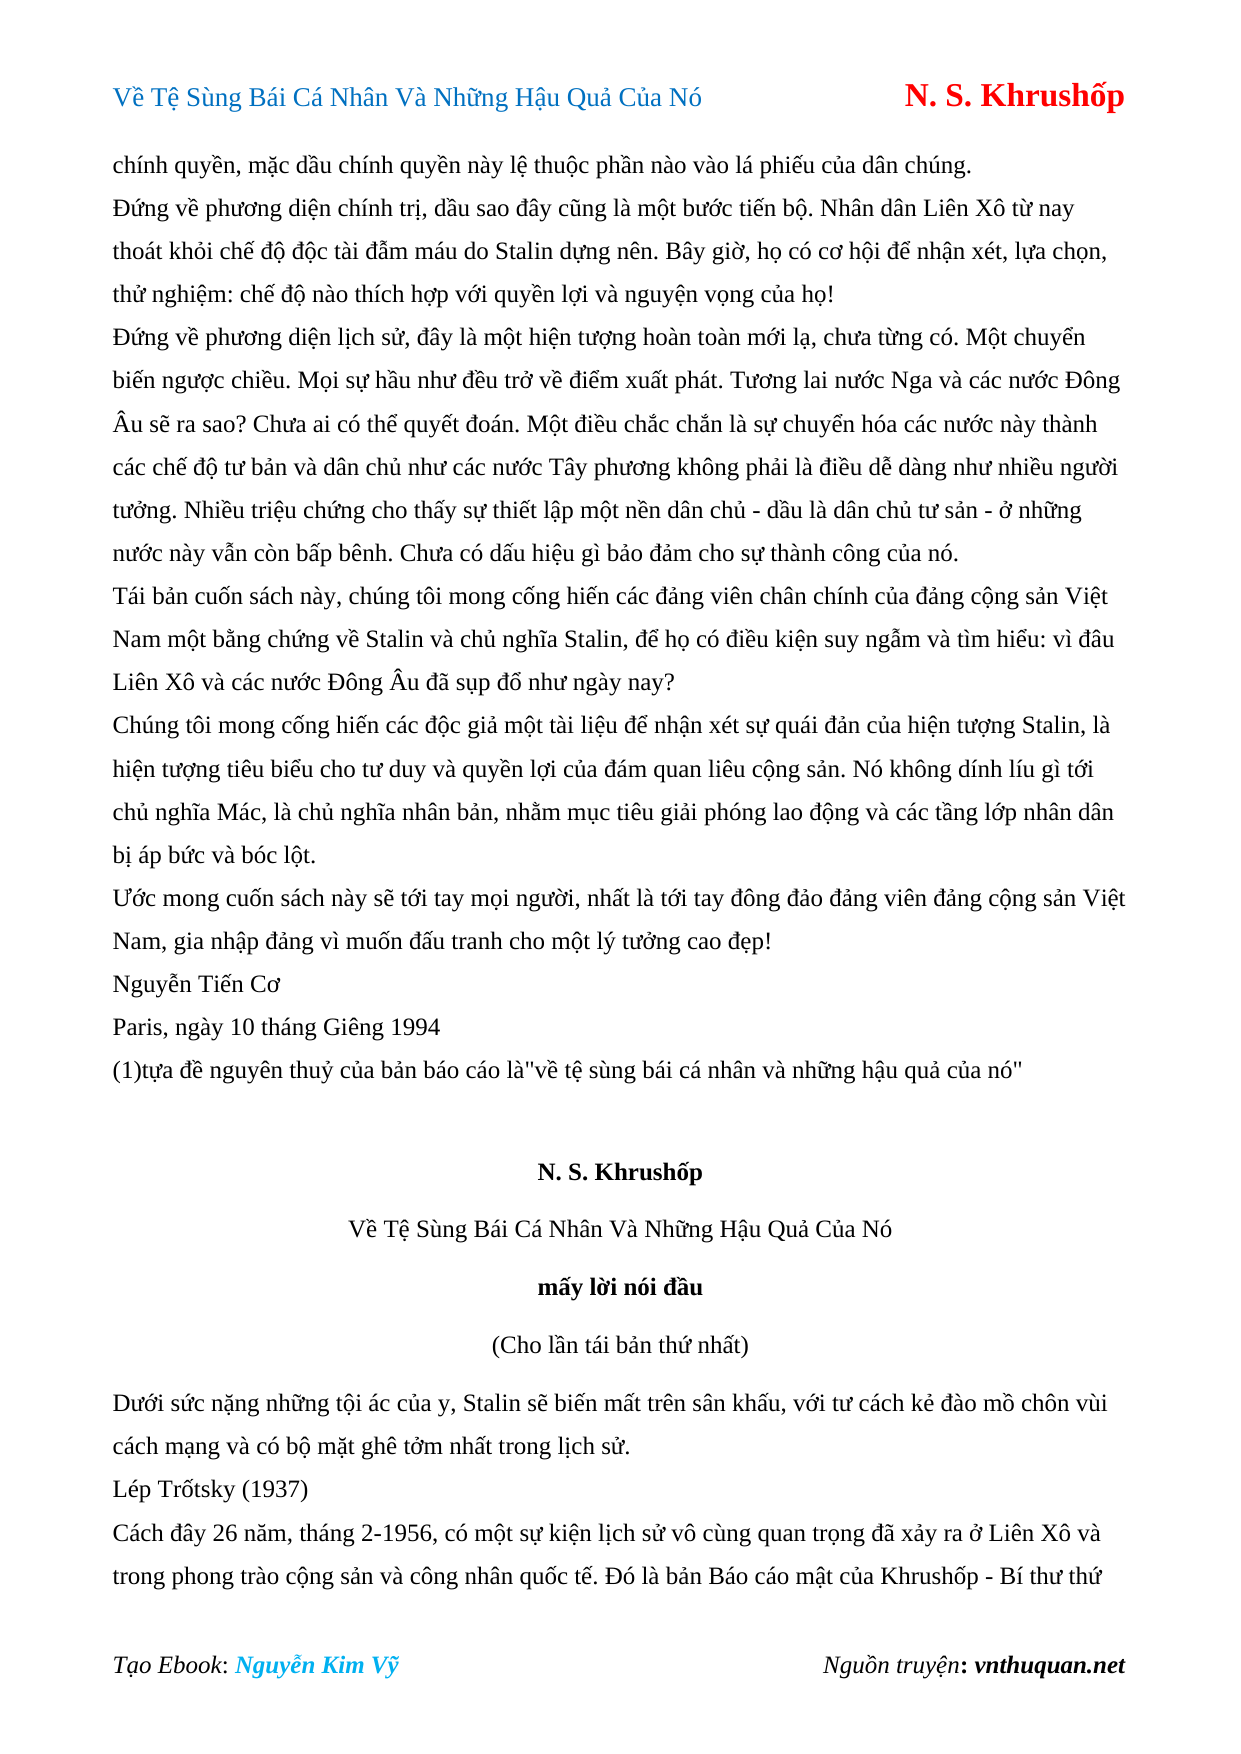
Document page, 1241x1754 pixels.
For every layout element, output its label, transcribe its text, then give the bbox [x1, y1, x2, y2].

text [112, 150, 1128, 1084]
text (Cho lần tái bản thứ nhất) [112, 1330, 1128, 1359]
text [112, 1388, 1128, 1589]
text mấy lời nói đầu [112, 1272, 1128, 1301]
text N. S. Khrushốp [112, 1157, 1128, 1185]
text Về Tệ Sùng Bái Cá Nhân Và Những Hậu Quả Của Nó [112, 1214, 1128, 1243]
